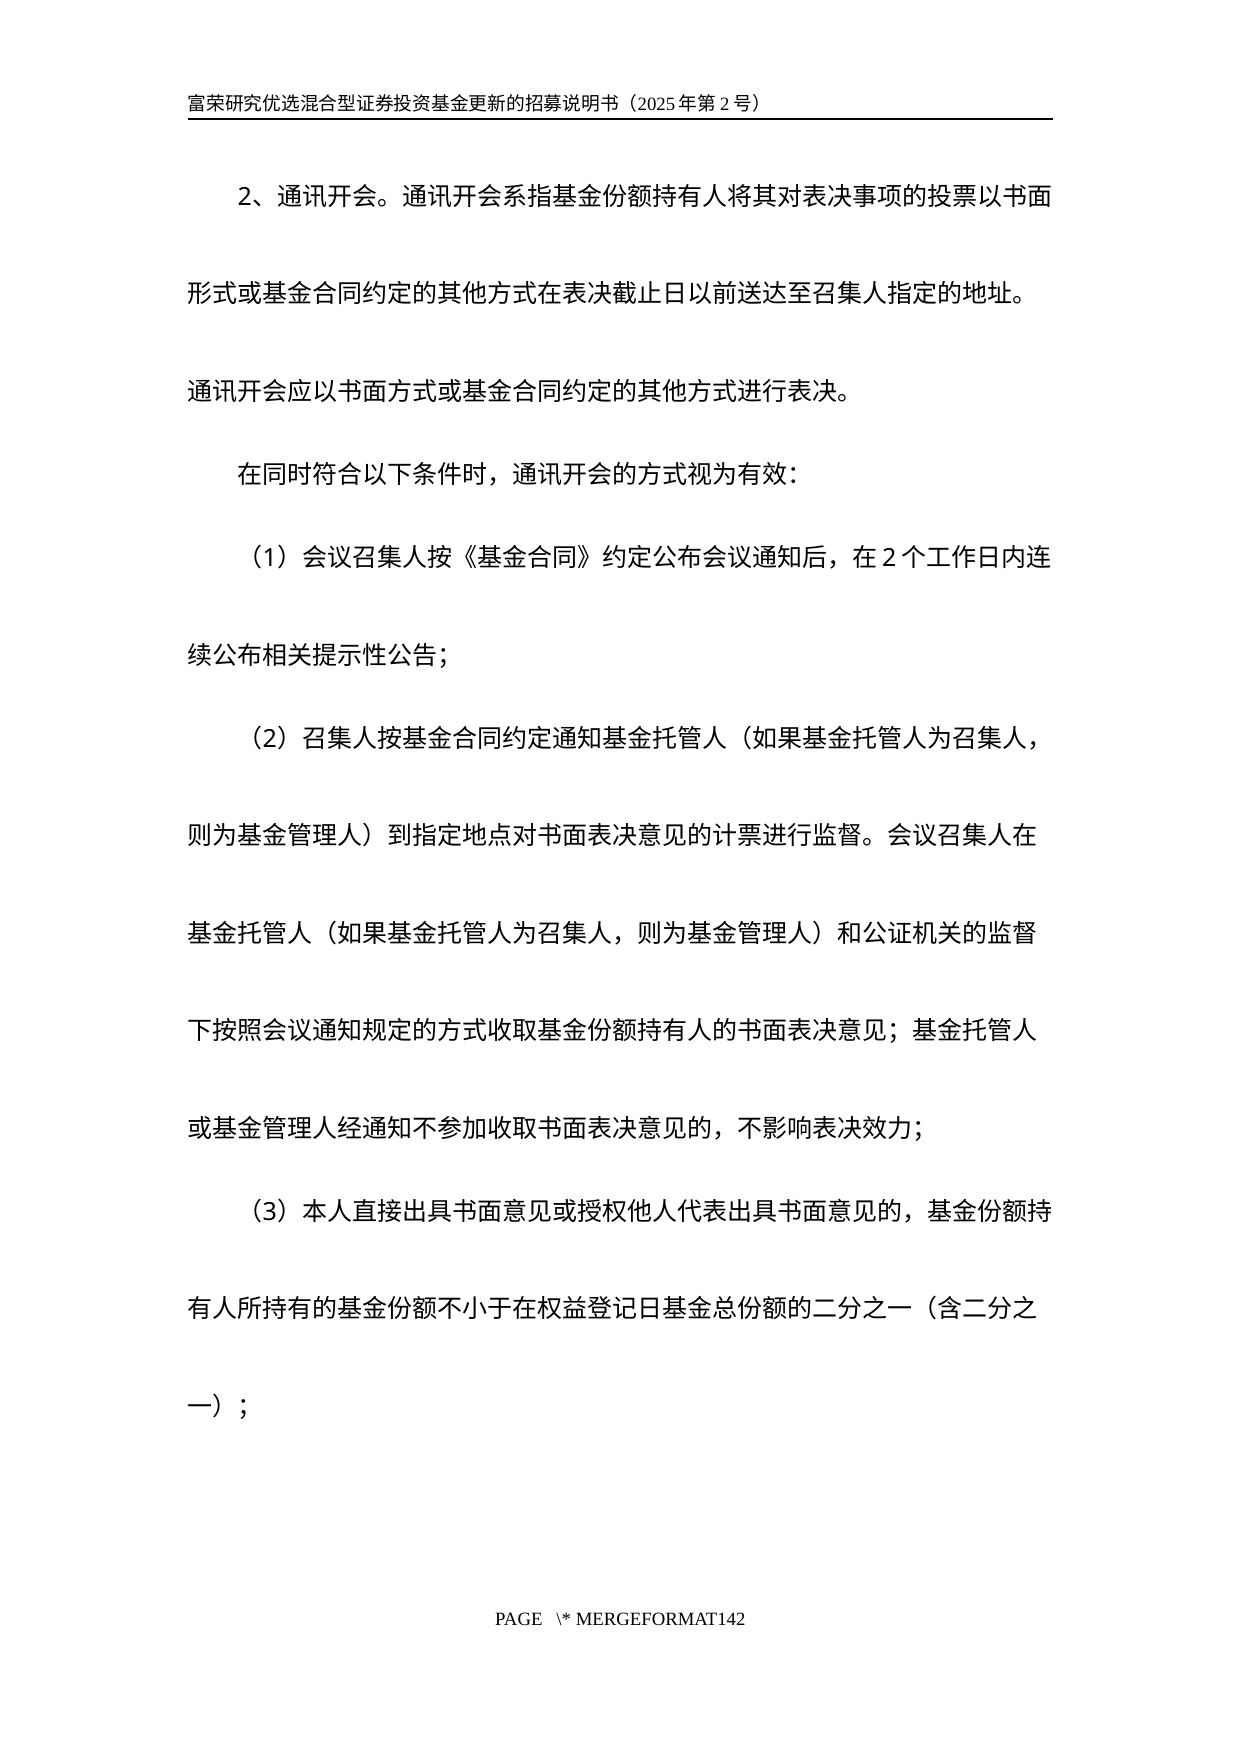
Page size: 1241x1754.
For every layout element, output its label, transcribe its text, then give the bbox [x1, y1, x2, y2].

text （1）会议召集人按《基金合同》约定公布会议通知后，在2个工作日内连续公布相关提示性公告； [187, 523, 1053, 686]
text 2、通讯开会。通讯开会系指基金份额持有人将其对表决事项的投票以书面形式或基金合同约定的其他方式在表决截止日以前送达至召集人指定的地址。通讯开会应以书面方式或基金合同约定的其他方式进行表决。 [187, 162, 1053, 422]
text （3）本人直接出具书面意见或授权他人代表出具书面意见的，基金份额持有人所持有的基金份额不小于在权益登记日基金总份额的二分之一（含二分之一）； [187, 1177, 1053, 1437]
text 在同时符合以下条件时，通讯开会的方式视为有效： [187, 440, 1053, 505]
text （2）召集人按基金合同约定通知基金托管人（如果基金托管人为召集人，则为基金管理人）到指定地点对书面表决意见的计票进行监督。会议召集人在基金托管人（如果基金托管人为召集人，则为基金管理人）和公证机关的监督下按照会议通知规定的方式收取基金份额持有人的书面表决意见；基金托管人或基金管理人经通知不参加收取书面表决意见的，不影响表决效力； [187, 704, 1053, 1159]
